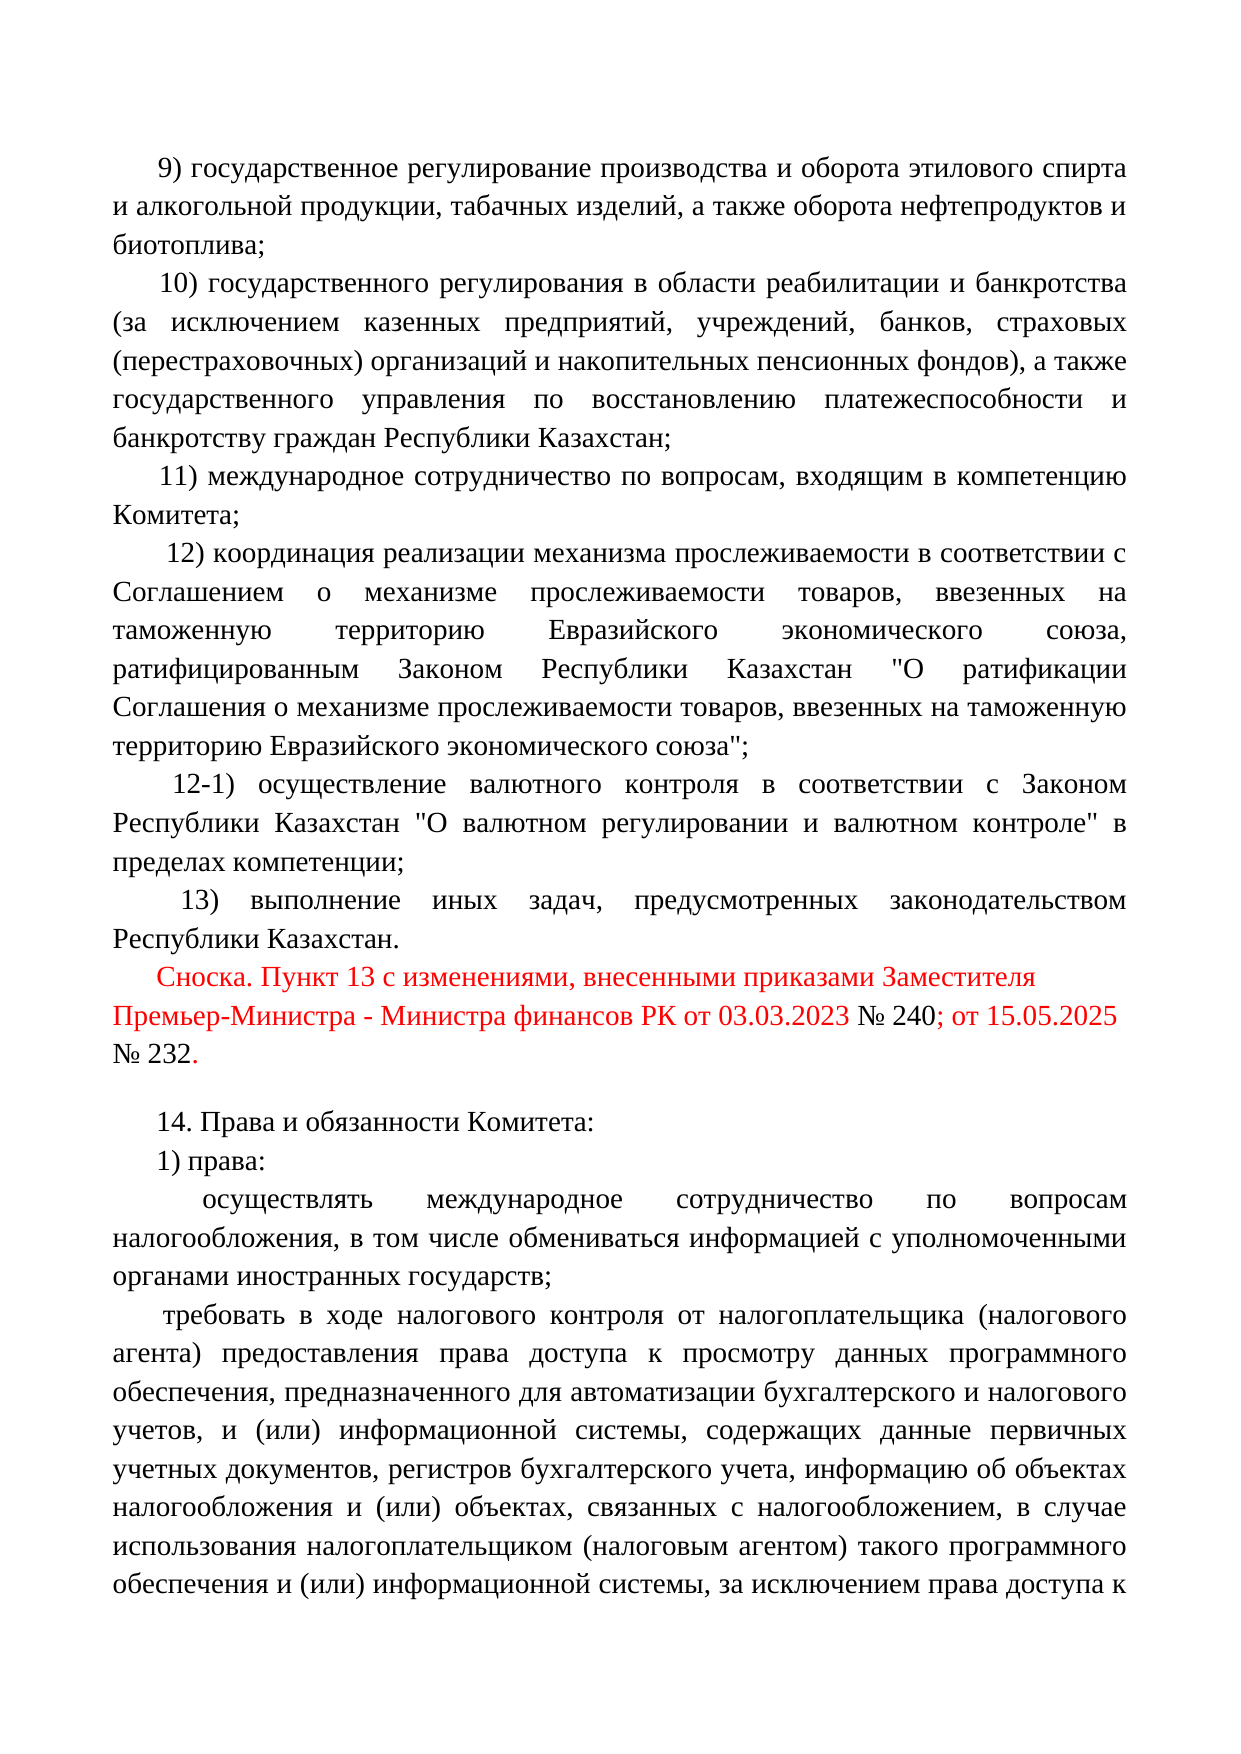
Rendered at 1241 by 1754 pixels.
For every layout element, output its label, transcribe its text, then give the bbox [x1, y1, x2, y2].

text 13) выполнение иных задач, предусмотренных законодательством Республики Казахстан. [112, 882, 1128, 954]
text 11) международное сотрудничество по вопросам, входящим в компетенцию Комитета; [112, 458, 1128, 530]
text 1) права: [112, 1143, 1128, 1176]
text 9) государственное регулирование производства и оборота этилового спирта и алкогольной продукции, табачных изделий, а также оборота нефтепродуктов и биотоплива; [112, 150, 1128, 261]
text 14. Права и обязанности Комитета: [112, 1104, 1128, 1138]
text 12-1) осуществление валютного контроля в соответствии с Законом Республики Казахстан "О валютном регулировании и валютном контроле" в пределах компетенции; [112, 767, 1128, 877]
text 10) государственного регулирования в области реабилитации и банкротства (за исключением казенных предприятий, учреждений, банков, страховых (перестраховочных) организаций и накопительных пенсионных фондов), а также государственного управления по восстановлению платежеспособности и банкротству граждан Республики Казахстан; [112, 266, 1128, 453]
text Сноска. Пункт 13 с изменениями, внесенными приказами Заместителя Премьер-Министра - Министра финансов РК от 03.03.2023 № 240; от 15.05.2025 № 232. [112, 959, 1128, 1100]
text 12) координация реализации механизма прослеживаемости в соответствии с Соглашением о механизме прослеживаемости товаров, ввезенных на таможенную территорию Евразийского экономического союза, ратифицированным Законом Республики Казахстан "О ратификации Соглашения о механизме прослеживаемости товаров, ввезенных на таможенную территорию Евразийского экономического союза"; [112, 535, 1128, 762]
text осуществлять международное сотрудничество по вопросам налогообложения, в том числе обмениваться информацией с уполномоченными органами иностранных государств; [112, 1181, 1128, 1292]
